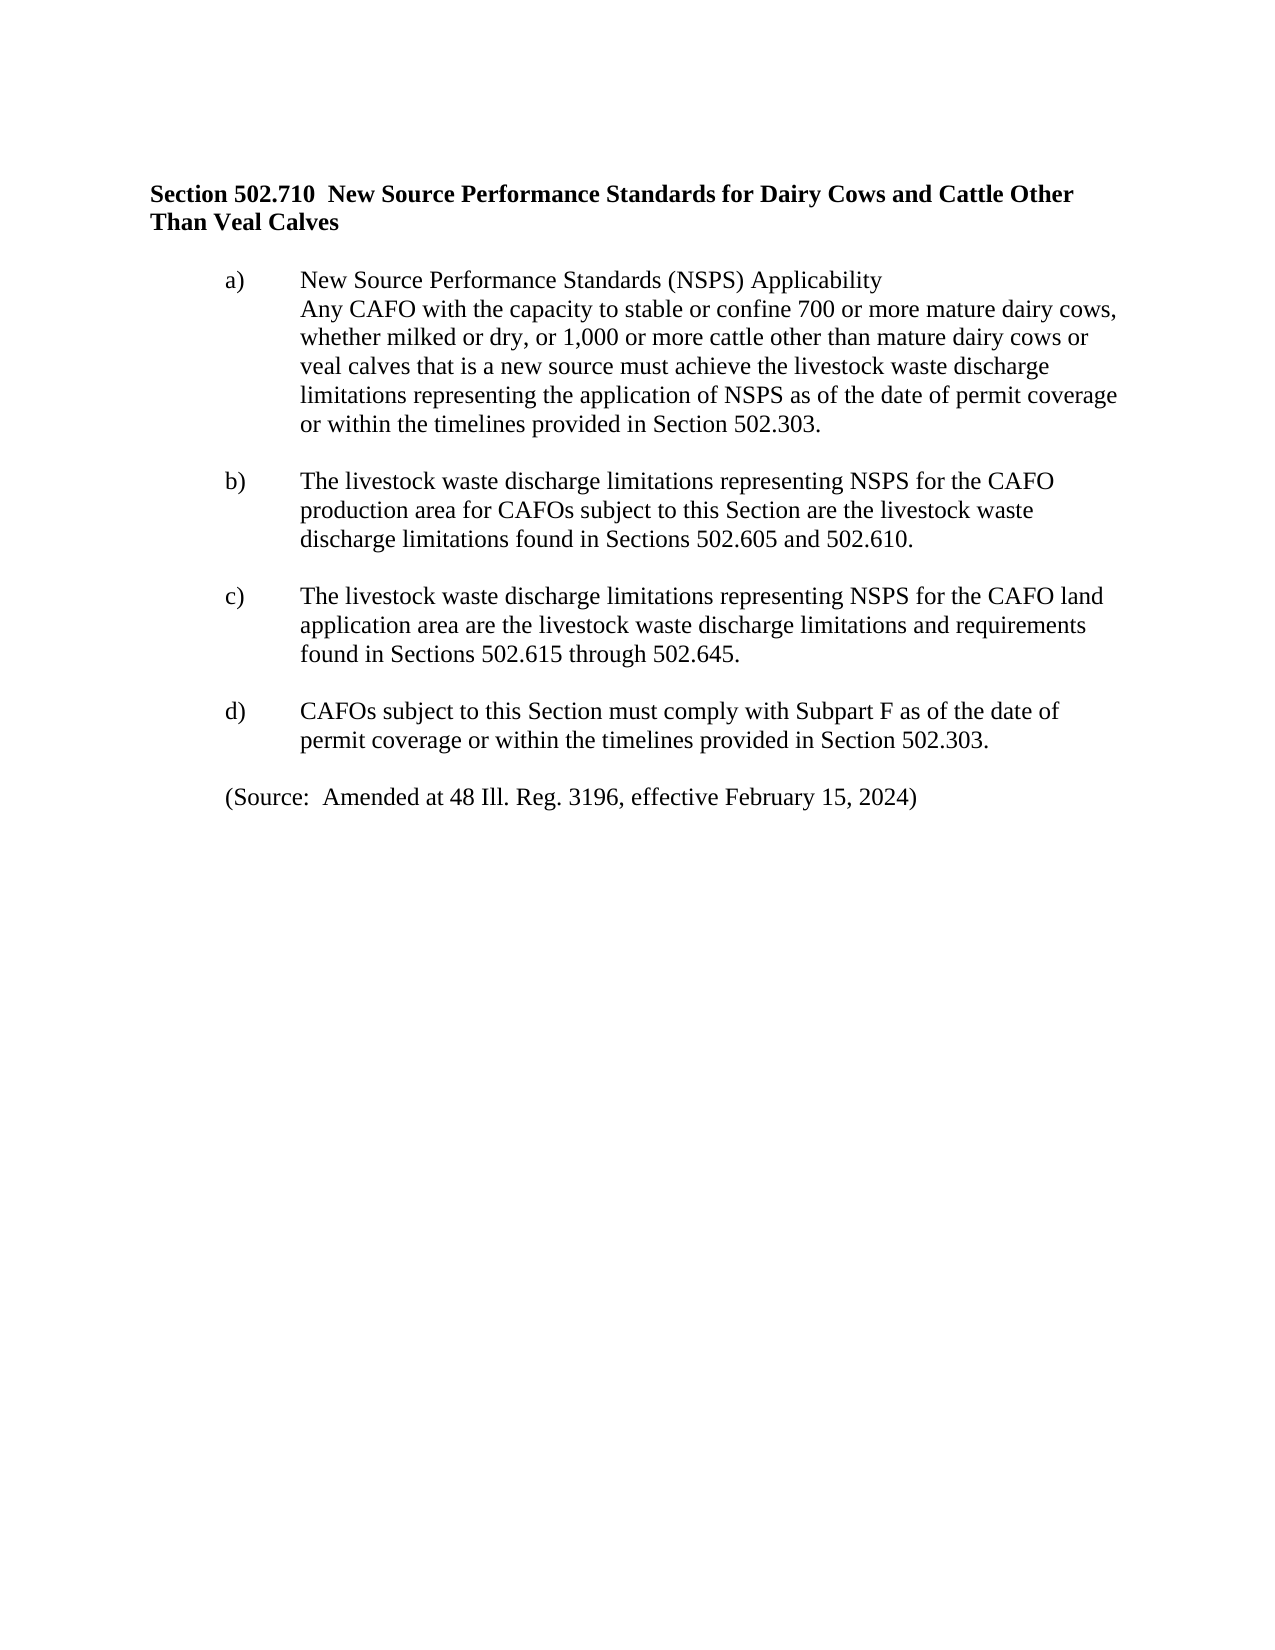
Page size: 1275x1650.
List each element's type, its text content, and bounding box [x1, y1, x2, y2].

text c) The livestock waste discharge limitations representing NSPS for the CAFO land application area are the livestock waste discharge limitations and requirements found in Sections 502.615 through 502.645. [225, 581, 1125, 667]
text b) The livestock waste discharge limitations representing NSPS for the CAFO production area for CAFOs subject to this Section are the livestock waste discharge limitations found in Sections 502.605 and 502.610. [225, 466, 1125, 552]
text (Source: Amended at 48 Ill. Reg. 3196, effective February 15, 2024) [150, 782, 1125, 811]
text a) New Source Performance Standards (NSPS) Applicability [225, 265, 1125, 294]
text d) CAFOs subject to this Section must comply with Subpart F as of the date of permit coverage or within the timelines provided in Section 502.303. [225, 696, 1125, 754]
text Section 502.710 New Source Performance Standards for Dairy Cows and Cattle Other Than Veal Calves [150, 179, 1125, 236]
text Any CAFO with the capacity to stable or confine 700 or more mature dairy cows, whether milked or dry, or 1,000 or more cattle other than mature dairy cows or veal calves that is a new source must achieve the livestock waste discharge limitations representing the application of NSPS as of the date of permit coverage or within the timelines provided in Section 502.303. [300, 294, 1125, 437]
